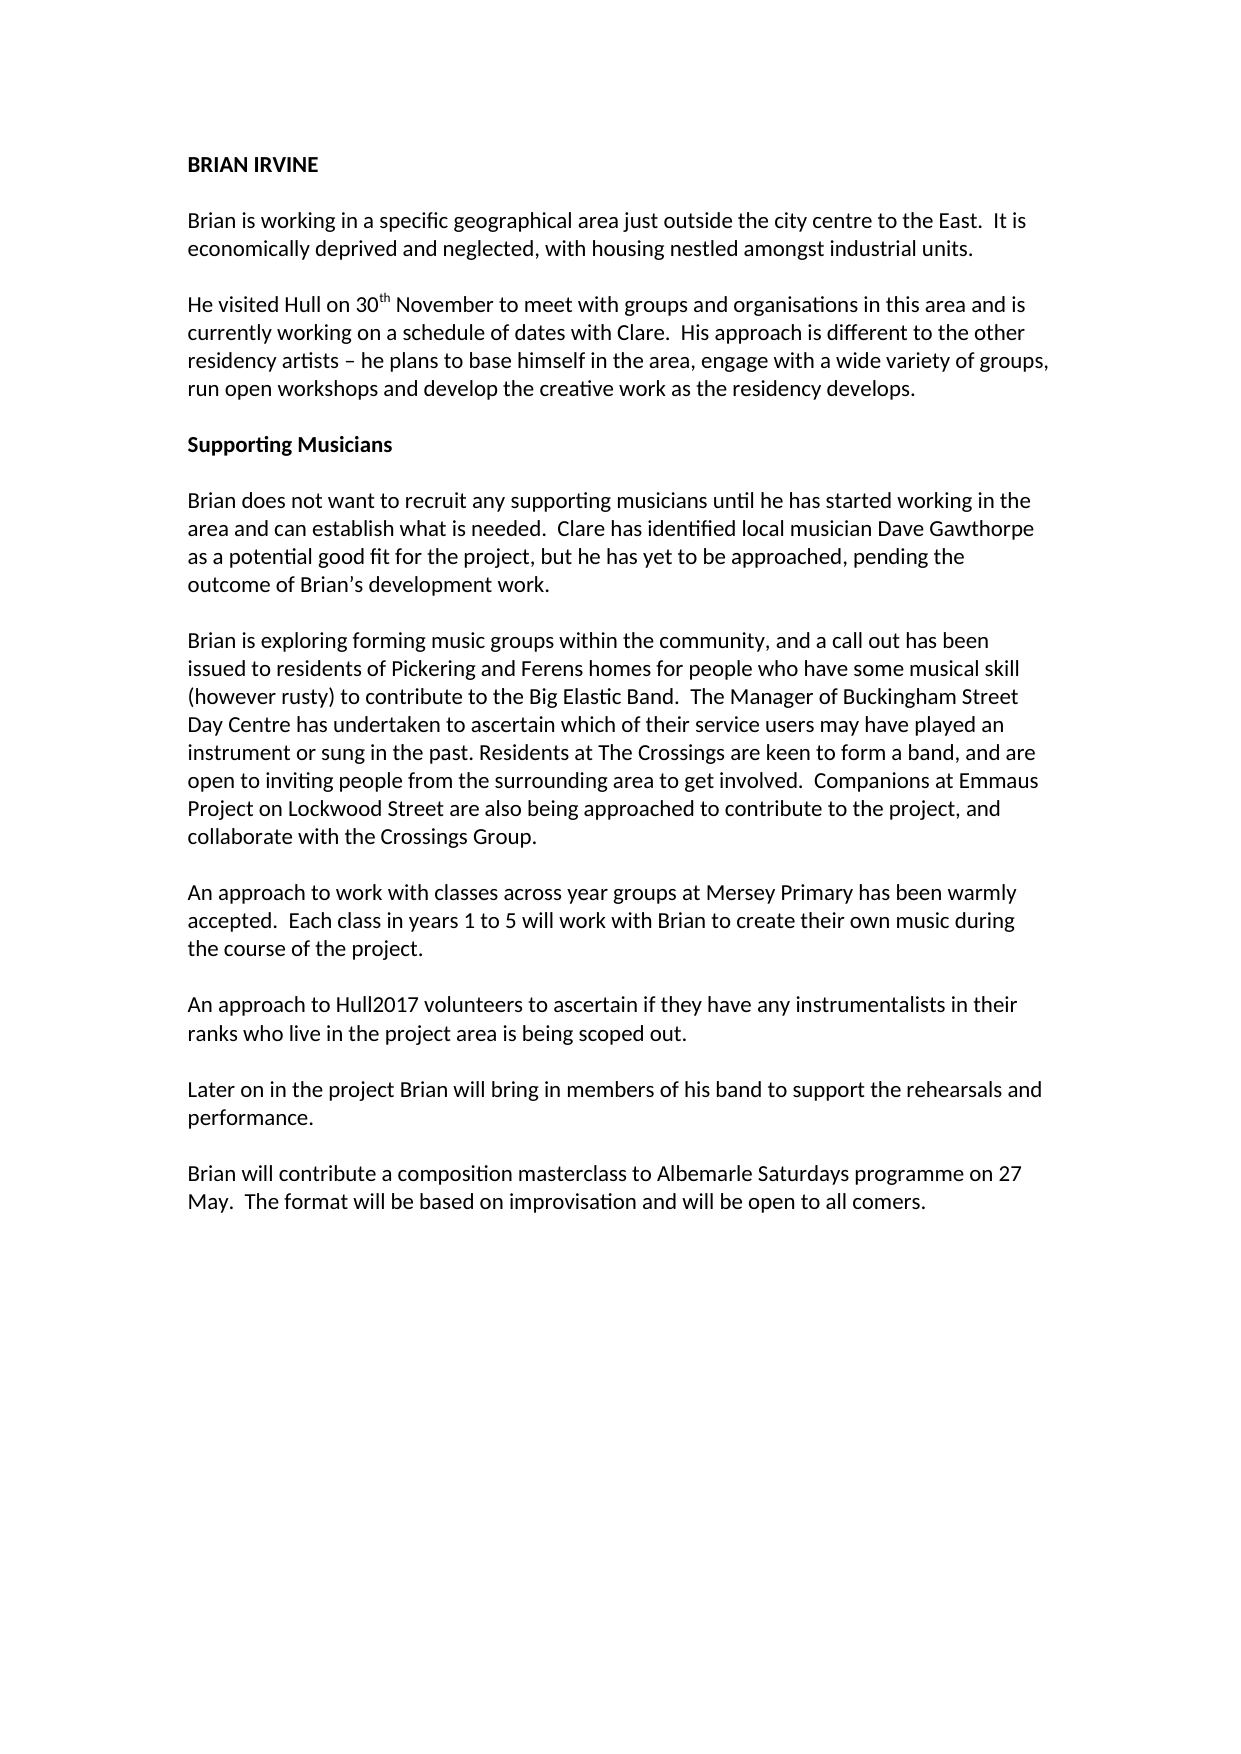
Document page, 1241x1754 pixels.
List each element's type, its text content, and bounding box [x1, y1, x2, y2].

text An approach to Hull2017 volunteers to ascertain if they have any instrumentalists in their ranks who live in the project area is being scoped out. [187, 991, 1053, 1047]
text Brian does not want to recruit any supporting musicians until he has started working in the area and can establish what is needed. Clare has identified local musician Dave Gawthorpe as a potential good fit for the project, but he has yet to be approached, pending the outcome of Brian’s development work. [187, 486, 1053, 598]
text An approach to work with classes across year groups at Mersey Primary has been warmly accepted. Each class in years 1 to 5 will work with Brian to create their own music during the course of the project. [187, 878, 1053, 963]
text He visited Hull on 30th November to meet with groups and organisations in this area and is currently working on a schedule of dates with Clare. His approach is different to the other residency artists – he plans to base himself in the area, engage with a wide variety of groups, run open workshops and develop the creative work as the residency develops. [187, 290, 1053, 402]
text Brian will contribute a composition masterclass to Albemarle Saturdays programme on 27 May. The format will be based on improvisation and will be open to all comers. [187, 1159, 1053, 1215]
text Brian is working in a specific geographical area just outside the city centre to the East. It is economically deprived and neglected, with housing nestled amongst industrial units. [187, 206, 1053, 262]
text Later on in the project Brian will bring in members of his band to support the rehearsals and performance. [187, 1075, 1053, 1131]
text Brian is exploring forming music groups within the community, and a call out has been issued to residents of Pickering and Ferens homes for people who have some musical skill (however rusty) to contribute to the Big Elastic Band. The Manager of Buckingham Street Day Centre has undertaken to ascertain which of their service users may have played an instrument or sung in the past. Residents at The Crossings are keen to form a band, and are open to inviting people from the surrounding area to get involved. Companions at Emmaus Project on Lockwood Street are also being approached to contribute to the project, and collaborate with the Crossings Group. [187, 626, 1053, 851]
text BRIAN IRVINE [187, 150, 1053, 178]
text Supporting Musicians [187, 430, 1053, 458]
